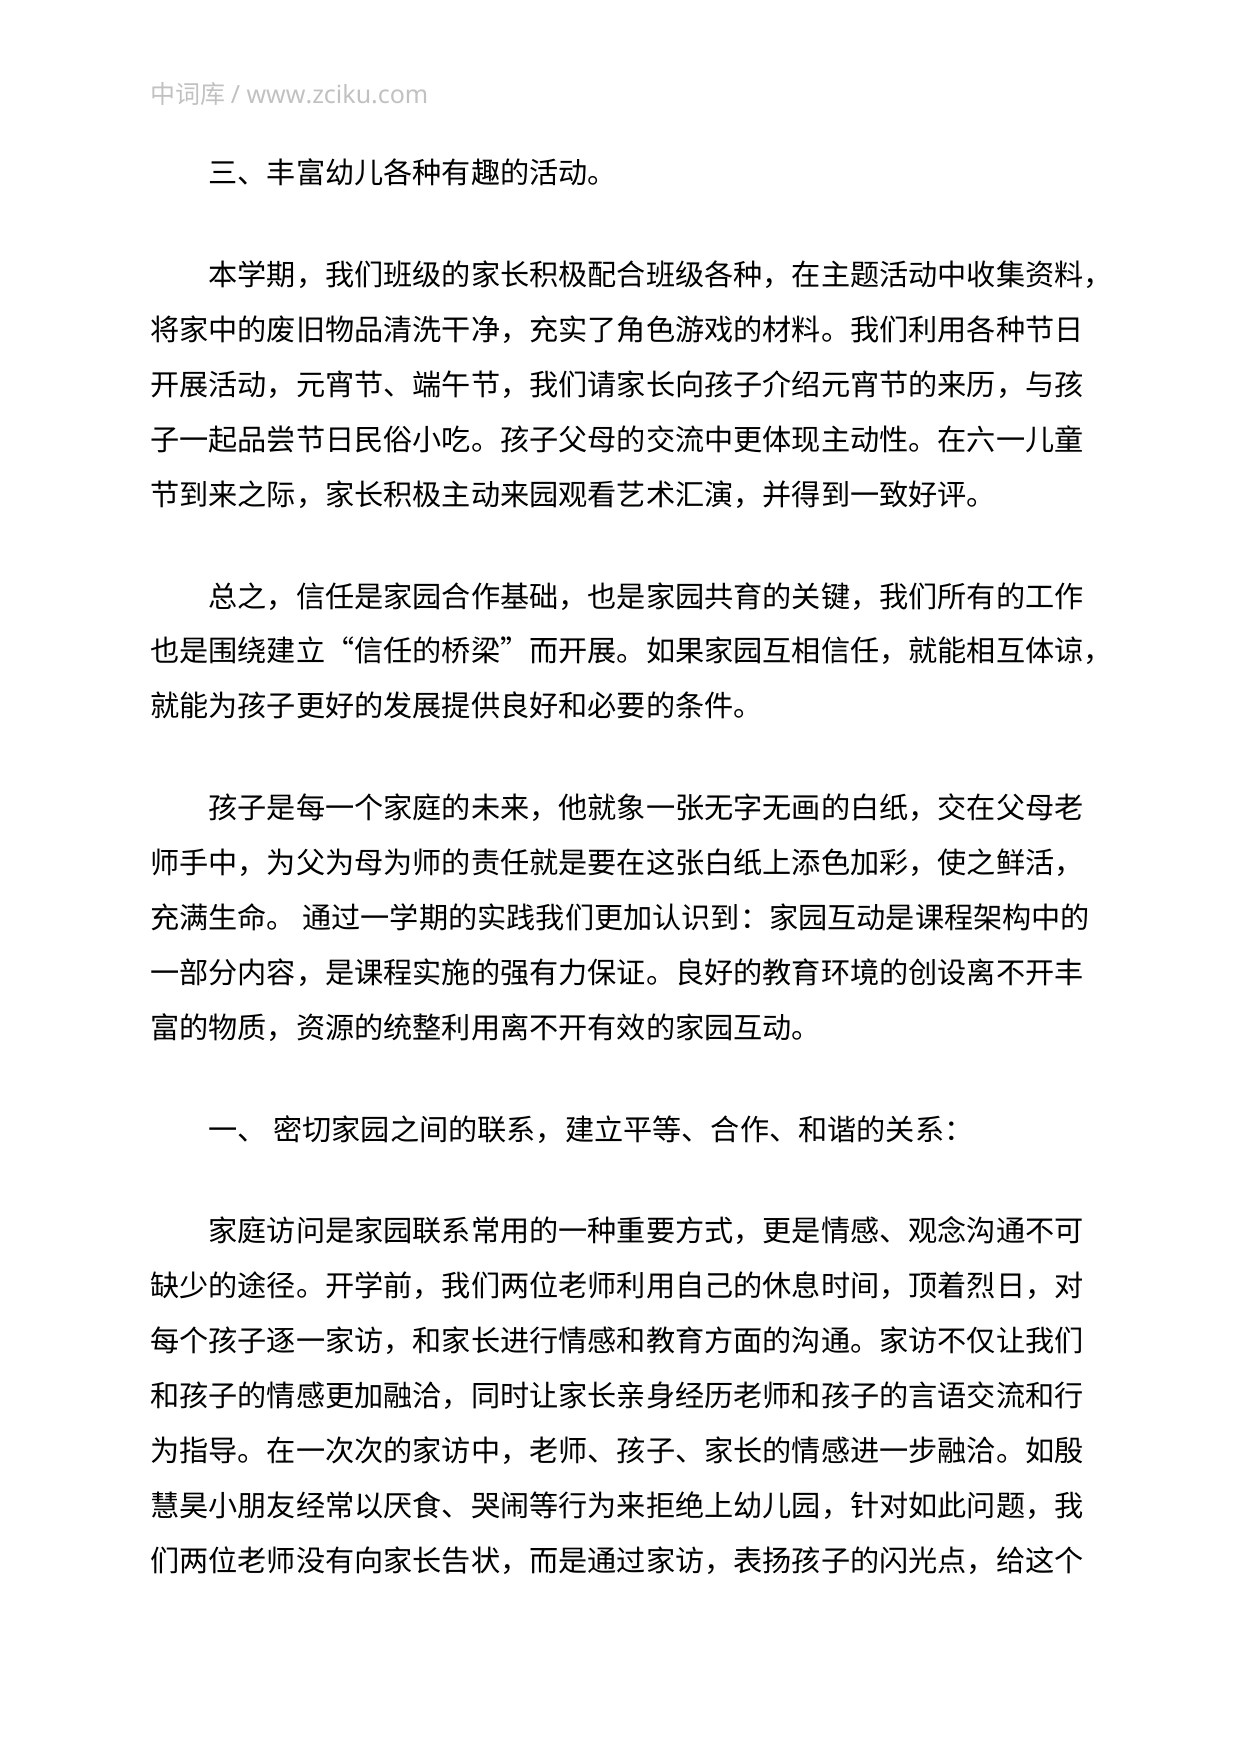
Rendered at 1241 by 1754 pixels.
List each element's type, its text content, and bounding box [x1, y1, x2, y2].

text 本学期，我们班级的家长积极配合班级各种，在主题活动中收集资料，将家中的废旧物品清洗干净，充实了角色游戏的材料。我们利用各种节日开展活动，元宵节、端午节，我们请家长向孩子介绍元宵节的来历，与孩子一起品尝节日民俗小吃。孩子父母的交流中更体现主动性。在六一儿童节到来之际，家长积极主动来园观看艺术汇演，并得到一致好评。 [150, 252, 1090, 514]
text 总之，信任是家园合作基础，也是家园共育的关键，我们所有的工作也是围绕建立“信任的桥梁”而开展。如果家园互相信任，就能相互体谅，就能为孩子更好的发展提供良好和必要的条件。 [150, 573, 1090, 725]
text 三、丰富幼儿各种有趣的活动。 [150, 150, 1090, 192]
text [150, 1208, 1090, 1579]
text 一、 密切家园之间的联系，建立平等、合作、和谐的关系： [150, 1106, 1090, 1148]
text 孩子是每一个家庭的未来，他就象一张无字无画的白纸，交在父母老师手中，为父为母为师的责任就是要在这张白纸上添色加彩，使之鲜活，充满生命。 通过一学期的实践我们更加认识到：家园互动是课程架构中的一部分内容，是课程实施的强有力保证。良好的教育环境的创设离不开丰富的物质，资源的统整利用离不开有效的家园互动。 [150, 785, 1090, 1047]
